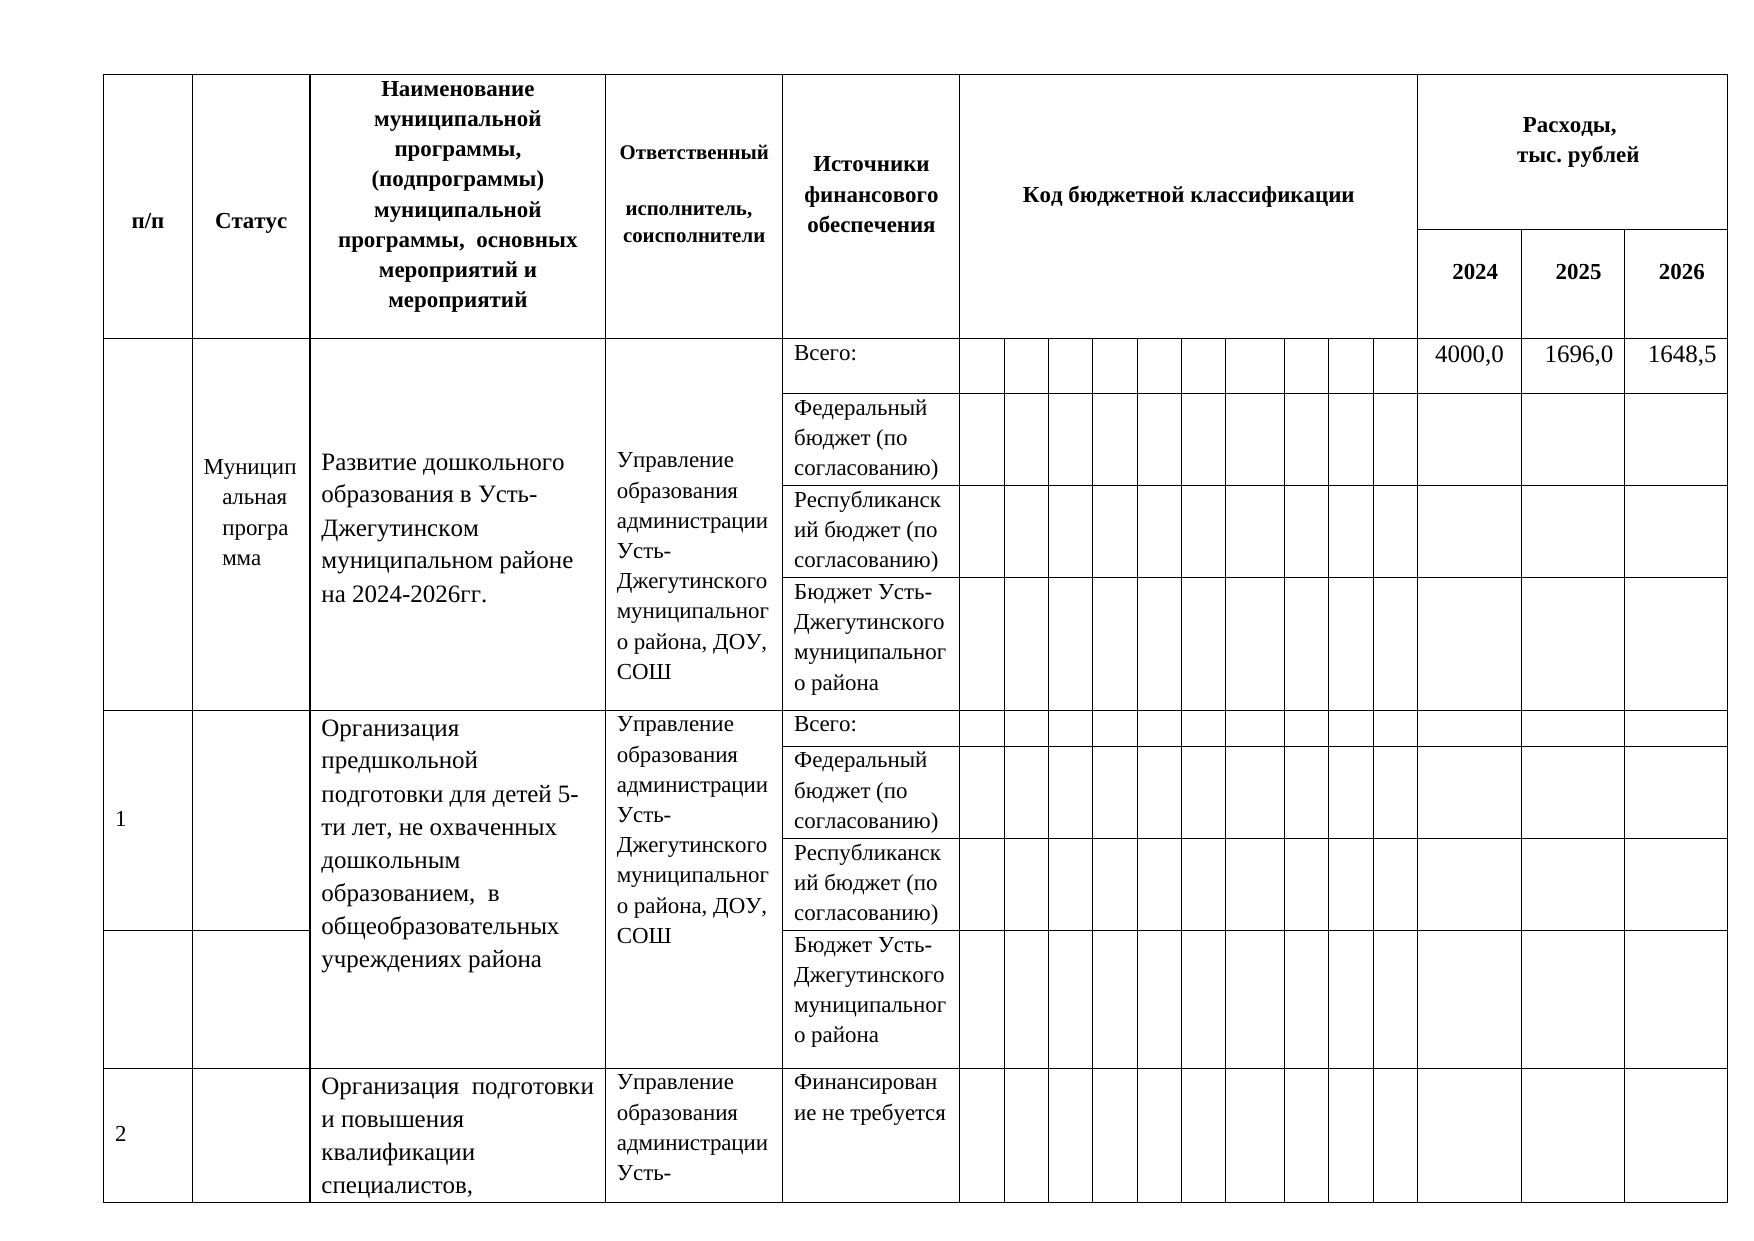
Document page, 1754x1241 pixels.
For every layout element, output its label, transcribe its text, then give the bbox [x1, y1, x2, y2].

table_cell [960, 839, 1004, 930]
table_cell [606, 1069, 782, 1202]
table_cell 2025 [1522, 230, 1624, 338]
table_cell [1285, 931, 1328, 1067]
table_cell [1418, 839, 1521, 930]
table_cell [1374, 747, 1417, 838]
table_cell [960, 339, 1004, 393]
table_cell [1374, 578, 1417, 709]
table_cell [1226, 747, 1284, 838]
table_cell [1374, 839, 1417, 930]
table_cell [1329, 1069, 1373, 1202]
table_cell [1625, 839, 1727, 930]
table_cell Всего: [783, 711, 959, 746]
table_cell [1522, 747, 1624, 838]
table_cell Развитие дошкольного образования в Усть-Джегутинском муниципальном районе на 2024-2026гг. [311, 339, 605, 709]
table_cell [1418, 747, 1521, 838]
table_cell [1418, 394, 1521, 485]
table_cell [1138, 711, 1181, 746]
table_cell [1182, 711, 1225, 746]
table_cell Организация предшкольной подготовки для детей 5-ти лет, не охваченных дошкольным образованием, в общеобразовательных учреждениях района [311, 711, 605, 1067]
table_cell Всего: [783, 339, 959, 393]
table_cell [193, 931, 309, 1067]
table_cell [1329, 578, 1373, 709]
table_cell [1374, 931, 1417, 1067]
table_cell [1285, 747, 1328, 838]
table_cell [1005, 486, 1048, 577]
table_cell [1049, 747, 1092, 838]
table_cell [960, 1069, 1004, 1202]
table_cell [1418, 578, 1521, 709]
table_cell [1522, 1069, 1624, 1202]
table_cell [1329, 486, 1373, 577]
table_header Код бюджетной классификации [960, 75, 1417, 338]
table_cell [193, 1069, 309, 1202]
table_cell 1696,0 [1522, 339, 1624, 393]
table_cell [1625, 747, 1727, 838]
table_cell [1138, 486, 1181, 577]
table_cell [1522, 711, 1624, 746]
table_cell [1049, 1069, 1092, 1202]
table_cell [1329, 747, 1373, 838]
table_cell [1374, 1069, 1417, 1202]
table_cell [1285, 486, 1328, 577]
table_cell [1182, 339, 1225, 393]
table_cell [1329, 839, 1373, 930]
table_cell [1138, 339, 1181, 393]
table_cell [960, 486, 1004, 577]
table_cell Муниципальная программа [193, 339, 309, 709]
table_cell [104, 931, 192, 1067]
table_cell [1226, 486, 1284, 577]
table_cell [1329, 339, 1373, 393]
table_cell 1648,5 [1625, 339, 1727, 393]
table_cell [1226, 839, 1284, 930]
table_cell [1285, 394, 1328, 485]
table_cell [1522, 486, 1624, 577]
table_cell [1625, 1069, 1727, 1202]
table_cell [1226, 394, 1284, 485]
table_cell [1138, 747, 1181, 838]
table_cell [1625, 486, 1727, 577]
table_cell [1374, 394, 1417, 485]
table_cell [1522, 578, 1624, 709]
table_cell [1285, 1069, 1328, 1202]
table_cell [1049, 394, 1092, 485]
table_cell Бюджет Усть-Джегутинского муниципального района [783, 931, 959, 1067]
table_cell [1285, 711, 1328, 746]
table_cell [104, 339, 192, 709]
table_cell [1005, 931, 1048, 1067]
table_cell [1138, 931, 1181, 1067]
table_cell [1093, 711, 1137, 746]
table_cell [1182, 931, 1225, 1067]
table_cell [1374, 711, 1417, 746]
table_cell [1049, 578, 1092, 709]
table_cell [960, 394, 1004, 485]
table_header Расходы, тыс. рублей [1418, 75, 1727, 229]
table_cell 4000,0 [1418, 339, 1521, 393]
table_cell [193, 711, 309, 930]
table_cell [1285, 839, 1328, 930]
table_cell [1625, 394, 1727, 485]
table_cell Республиканский бюджет (по согласованию) [783, 486, 959, 577]
table_cell [1138, 839, 1181, 930]
table_cell [1182, 747, 1225, 838]
table_cell 2024 [1418, 230, 1521, 338]
table_cell [1329, 394, 1373, 485]
table_cell [1005, 339, 1048, 393]
table_cell [1093, 931, 1137, 1067]
table_cell [1005, 839, 1048, 930]
table_cell [1418, 486, 1521, 577]
table_cell [1182, 839, 1225, 930]
table_cell [1418, 1069, 1521, 1202]
table_cell [1625, 931, 1727, 1067]
table_cell [1418, 711, 1521, 746]
table_cell [1418, 931, 1521, 1067]
table_cell [1049, 711, 1092, 746]
table_cell Федеральный бюджет (по согласованию) [783, 394, 959, 485]
table_cell [960, 578, 1004, 709]
table_cell [1226, 578, 1284, 709]
table_cell [1522, 931, 1624, 1067]
table_cell [1182, 394, 1225, 485]
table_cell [311, 1069, 605, 1202]
table_cell [1093, 339, 1137, 393]
table_cell [1285, 578, 1328, 709]
table_cell Управление образования администрации Усть-Джегутинского муниципального района, ДОУ, СОШ [606, 339, 782, 709]
table_cell [960, 931, 1004, 1067]
table_cell [1005, 1069, 1048, 1202]
table_cell 2026 [1625, 230, 1727, 338]
table_cell [1093, 747, 1137, 838]
table_cell [1093, 578, 1137, 709]
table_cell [783, 1069, 959, 1202]
table_cell [1226, 1069, 1284, 1202]
table_header Источники финансового обеспечения [783, 75, 959, 338]
table_cell Управление образования администрации Усть-Джегутинского муниципального района, ДОУ, СОШ [606, 711, 782, 1067]
table_cell [1005, 711, 1048, 746]
table_cell [1182, 486, 1225, 577]
table_cell [1049, 931, 1092, 1067]
table_cell [1093, 1069, 1137, 1202]
table_cell [1329, 931, 1373, 1067]
table_cell [1182, 1069, 1225, 1202]
table_header Наименование муниципальной программы, (подпрограммы) муниципальной программы, основных мероприятий и мероприятий [311, 75, 605, 338]
table_cell [1138, 394, 1181, 485]
table_cell [1138, 578, 1181, 709]
table_cell [1625, 578, 1727, 709]
table_header Статус [193, 75, 309, 338]
table_header Ответственный исполнитель, соисполнители [606, 75, 782, 338]
table_cell [1005, 394, 1048, 485]
table_cell 1 [104, 711, 192, 930]
table_cell [1226, 339, 1284, 393]
table_cell [1329, 711, 1373, 746]
table_cell [1093, 839, 1137, 930]
table_cell [1374, 339, 1417, 393]
table_cell [1374, 486, 1417, 577]
table_cell Федеральный бюджет (по согласованию) [783, 747, 959, 838]
table_cell [1138, 1069, 1181, 1202]
table_cell [1285, 339, 1328, 393]
table_cell Республиканский бюджет (по согласованию) [783, 839, 959, 930]
table_cell [1625, 711, 1727, 746]
table_cell [1005, 578, 1048, 709]
table_cell [1182, 578, 1225, 709]
table_cell Бюджет Усть-Джегутинского муниципального района [783, 578, 959, 709]
table_cell [1226, 711, 1284, 746]
table_cell [1049, 339, 1092, 393]
table_header п/п [104, 75, 192, 338]
table_cell [960, 711, 1004, 746]
table_cell [960, 747, 1004, 838]
table_cell [1093, 394, 1137, 485]
table_cell [1049, 486, 1092, 577]
table_cell 2 [104, 1069, 192, 1202]
table_cell [1226, 931, 1284, 1067]
table_cell [1093, 486, 1137, 577]
table_cell [1049, 839, 1092, 930]
table_cell [1005, 747, 1048, 838]
table_cell [1522, 839, 1624, 930]
table_cell [1522, 394, 1624, 485]
